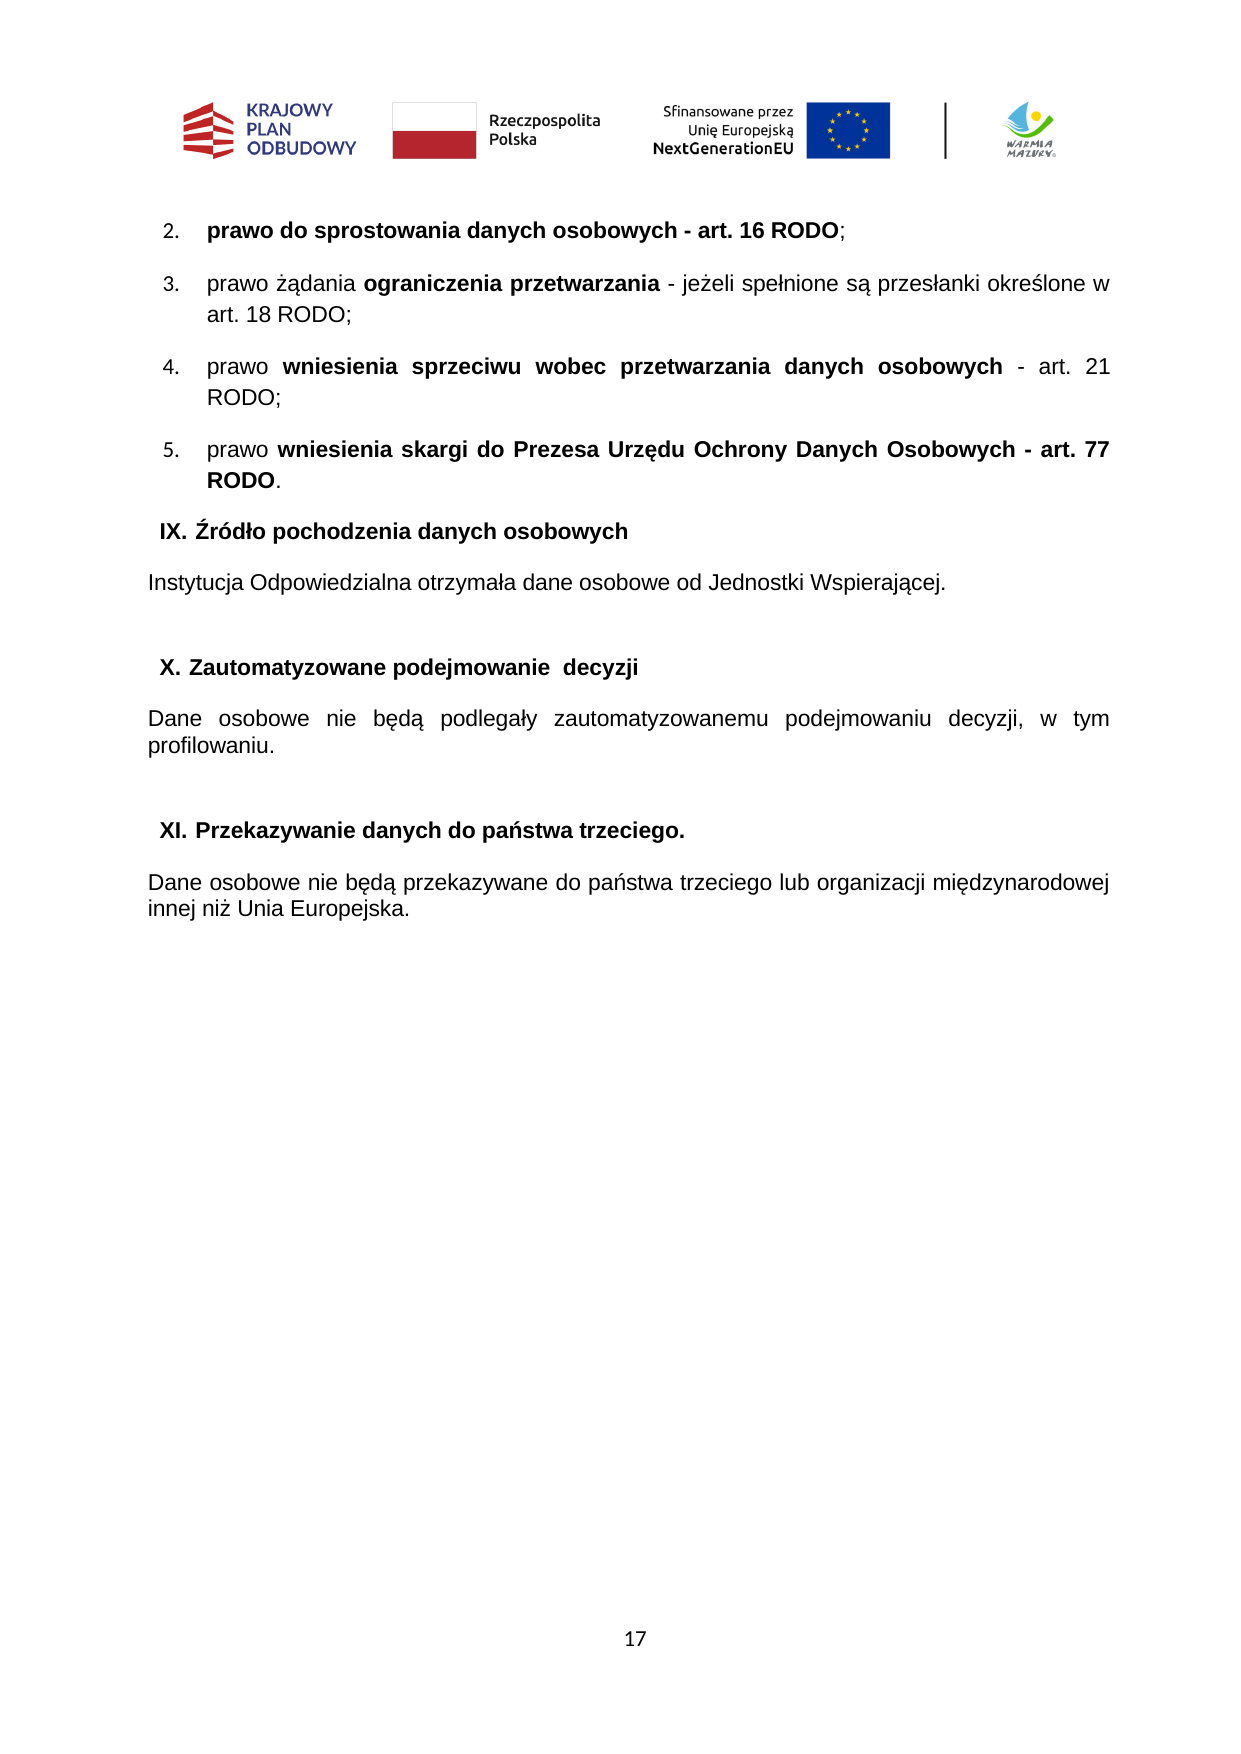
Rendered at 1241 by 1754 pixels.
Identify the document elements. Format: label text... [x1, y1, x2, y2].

list Źródło pochodzenia danych osobowych [159, 518, 1122, 544]
list Przekazywanie danych do państwa trzeciego. [159, 817, 1122, 844]
list prawo wniesienia sprzeciwu wobec przetwarzania danych osobowych - art. 21 RODO; [162, 352, 1111, 410]
picture [147, 73, 1092, 188]
text Dane osobowe nie będą przekazywane do państwa trzeciego lub organizacji międzynarodowej innej niż Unia Europejska. [148, 868, 1110, 921]
list prawo wniesienia skargi do Prezesa Urzędu Ochrony Danych Osobowych - art. 77 RODO. [162, 435, 1111, 493]
list Zautomatyzowane podejmowanie decyzji [159, 654, 1122, 681]
list prawo do sprostowania danych osobowych - art. 16 RODO; [162, 216, 1111, 244]
text Dane osobowe nie będą podlegały zautomatyzowanemu podejmowaniu decyzji, w tym profilowaniu. [148, 705, 1110, 758]
text Instytucja Odpowiedzialna otrzymała dane osobowe od Jednostki Wspierającej. [148, 569, 1110, 595]
list prawo żądania ograniczenia przetwarzania - jeżeli spełnione są przesłanki określone w art. 18 RODO; [162, 269, 1111, 327]
